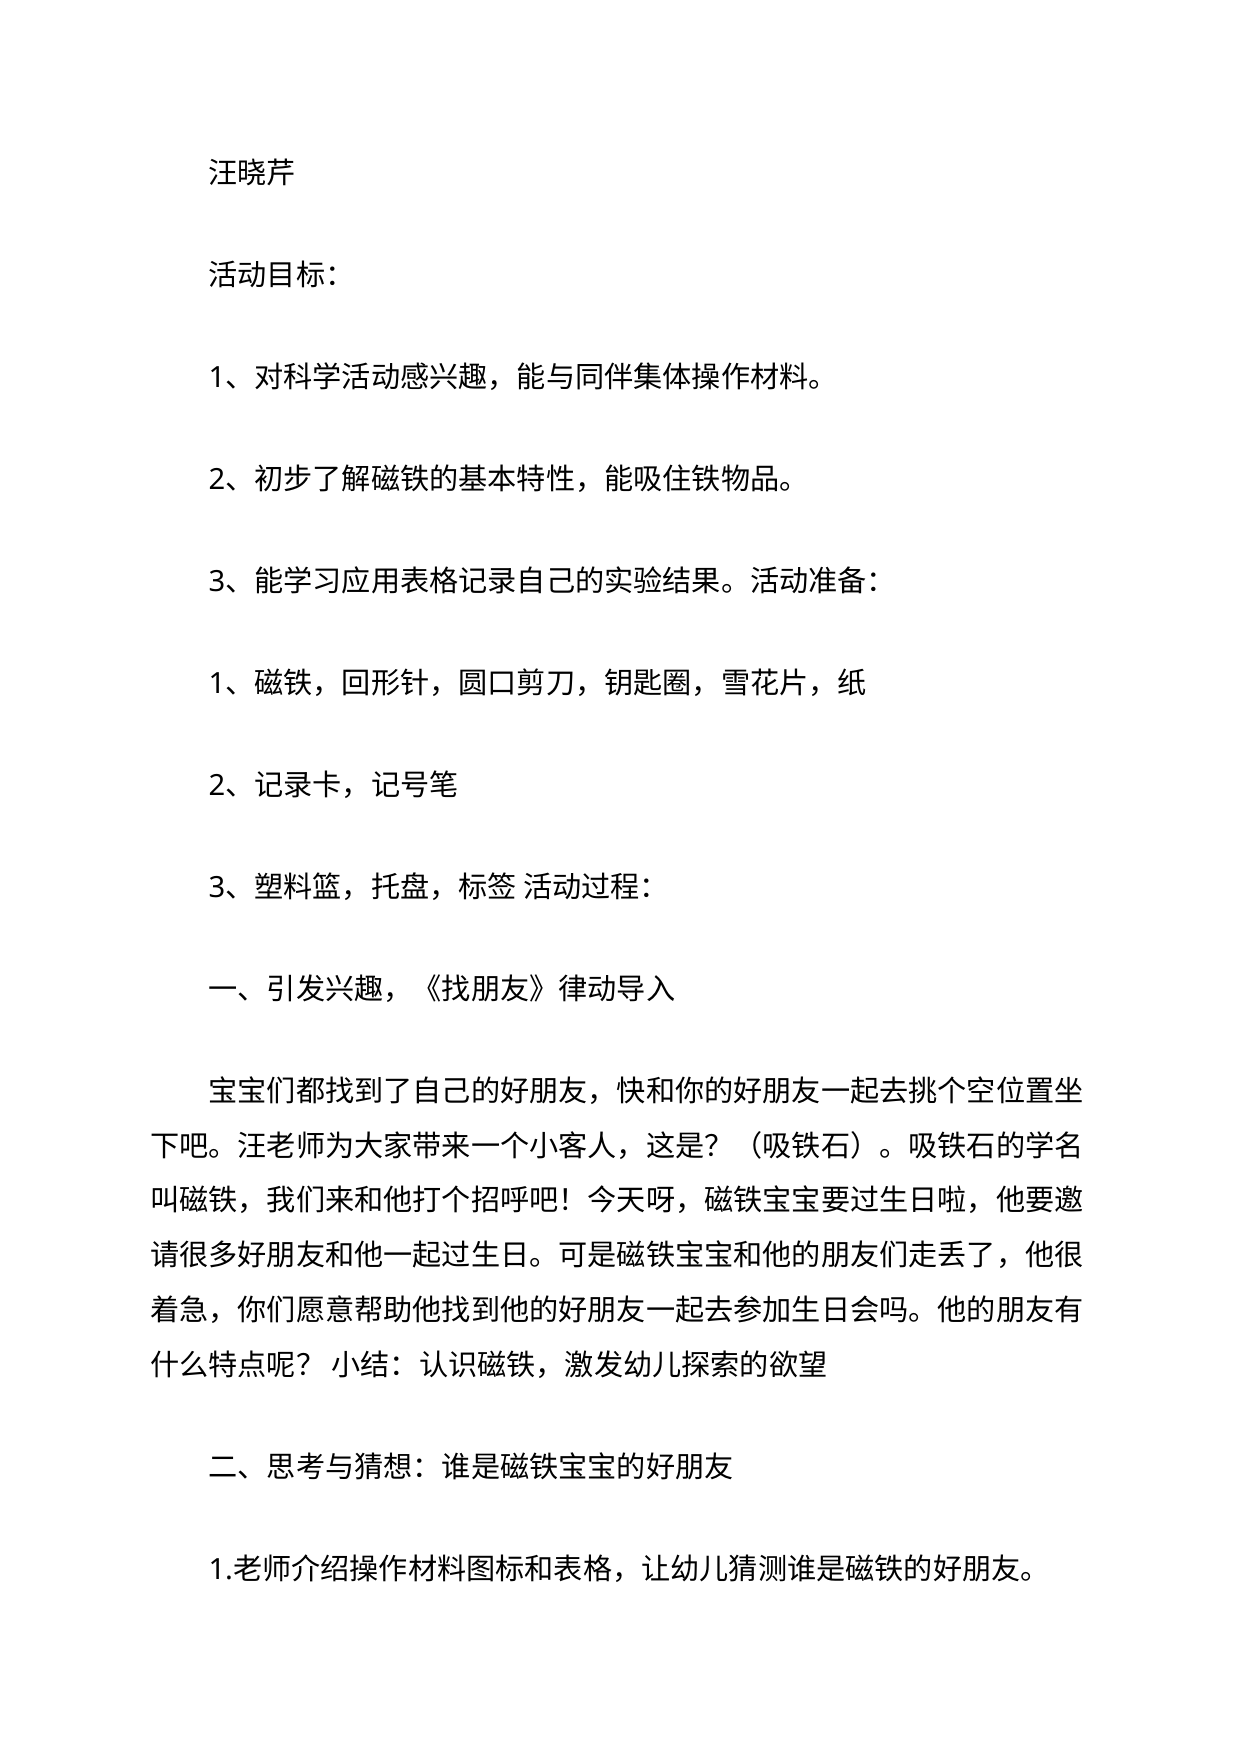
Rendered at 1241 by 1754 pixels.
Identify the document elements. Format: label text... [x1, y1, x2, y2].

text 二、思考与猜想：谁是磁铁宝宝的好朋友 [150, 1443, 1090, 1486]
text 3、能学习应用表格记录自己的实验结果。活动准备： [150, 557, 1090, 600]
text 宝宝们都找到了自己的好朋友，快和你的好朋友一起去挑个空位置坐下吧。汪老师为大家带来一个小客人，这是？（吸铁石）。吸铁石的学名叫磁铁，我们来和他打个招呼吧！今天呀，磁铁宝宝要过生日啦，他要邀请很多好朋友和他一起过生日。可是磁铁宝宝和他的朋友们走丢了，他很着急，你们愿意帮助他找到他的好朋友一起去参加生日会吗。他的朋友有什么特点呢？ 小结：认识磁铁，激发幼儿探索的欲望 [150, 1067, 1090, 1384]
text 活动目标： [150, 252, 1090, 294]
text 2、记录卡，记号笔 [150, 761, 1090, 804]
text 2、初步了解磁铁的基本特性，能吸住铁物品。 [150, 456, 1090, 498]
text 3、塑料篮，托盘，标签 活动过程： [150, 863, 1090, 906]
text 1.老师介绍操作材料图标和表格，让幼儿猜测谁是磁铁的好朋友。 [150, 1545, 1090, 1588]
text 一、引发兴趣，《找朋友》律动导入 [150, 965, 1090, 1008]
text 1、对科学活动感兴趣，能与同伴集体操作材料。 [150, 353, 1090, 396]
text 汪晓芹 [150, 150, 1090, 192]
text 1、磁铁，回形针，圆口剪刀，钥匙圈，雪花片，纸 [150, 659, 1090, 702]
